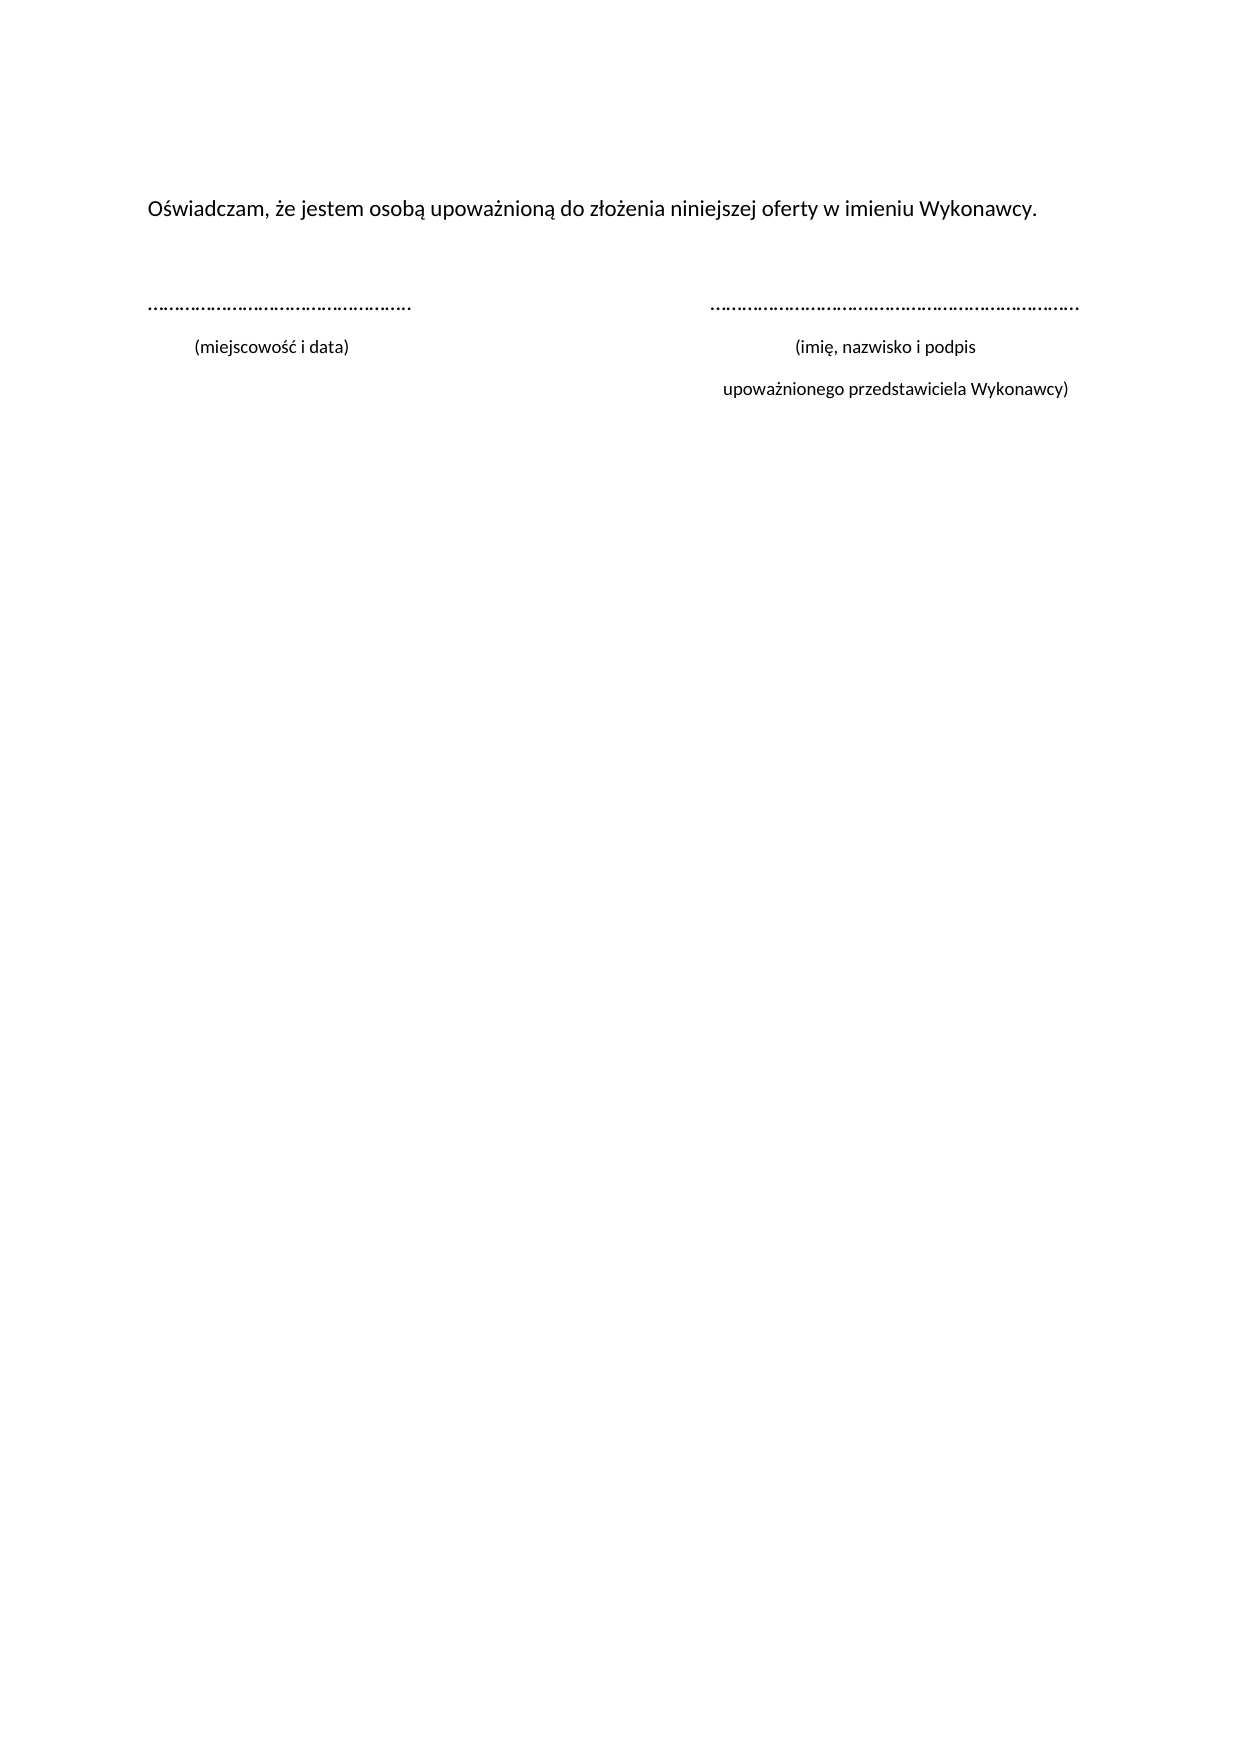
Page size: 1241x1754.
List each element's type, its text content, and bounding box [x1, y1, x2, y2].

text upoważnionego przedstawiciela Wykonawcy) [590, 377, 1093, 400]
text Oświadczam, że jestem osobą upoważnioną do złożenia niniejszej oferty w imieniu Wykonawcy. [148, 194, 1093, 222]
text (miejscowość i data) (imię, nazwisko i podpis [148, 335, 1093, 358]
text ………………………………………….. ………………………….………………………………… [148, 288, 1093, 316]
